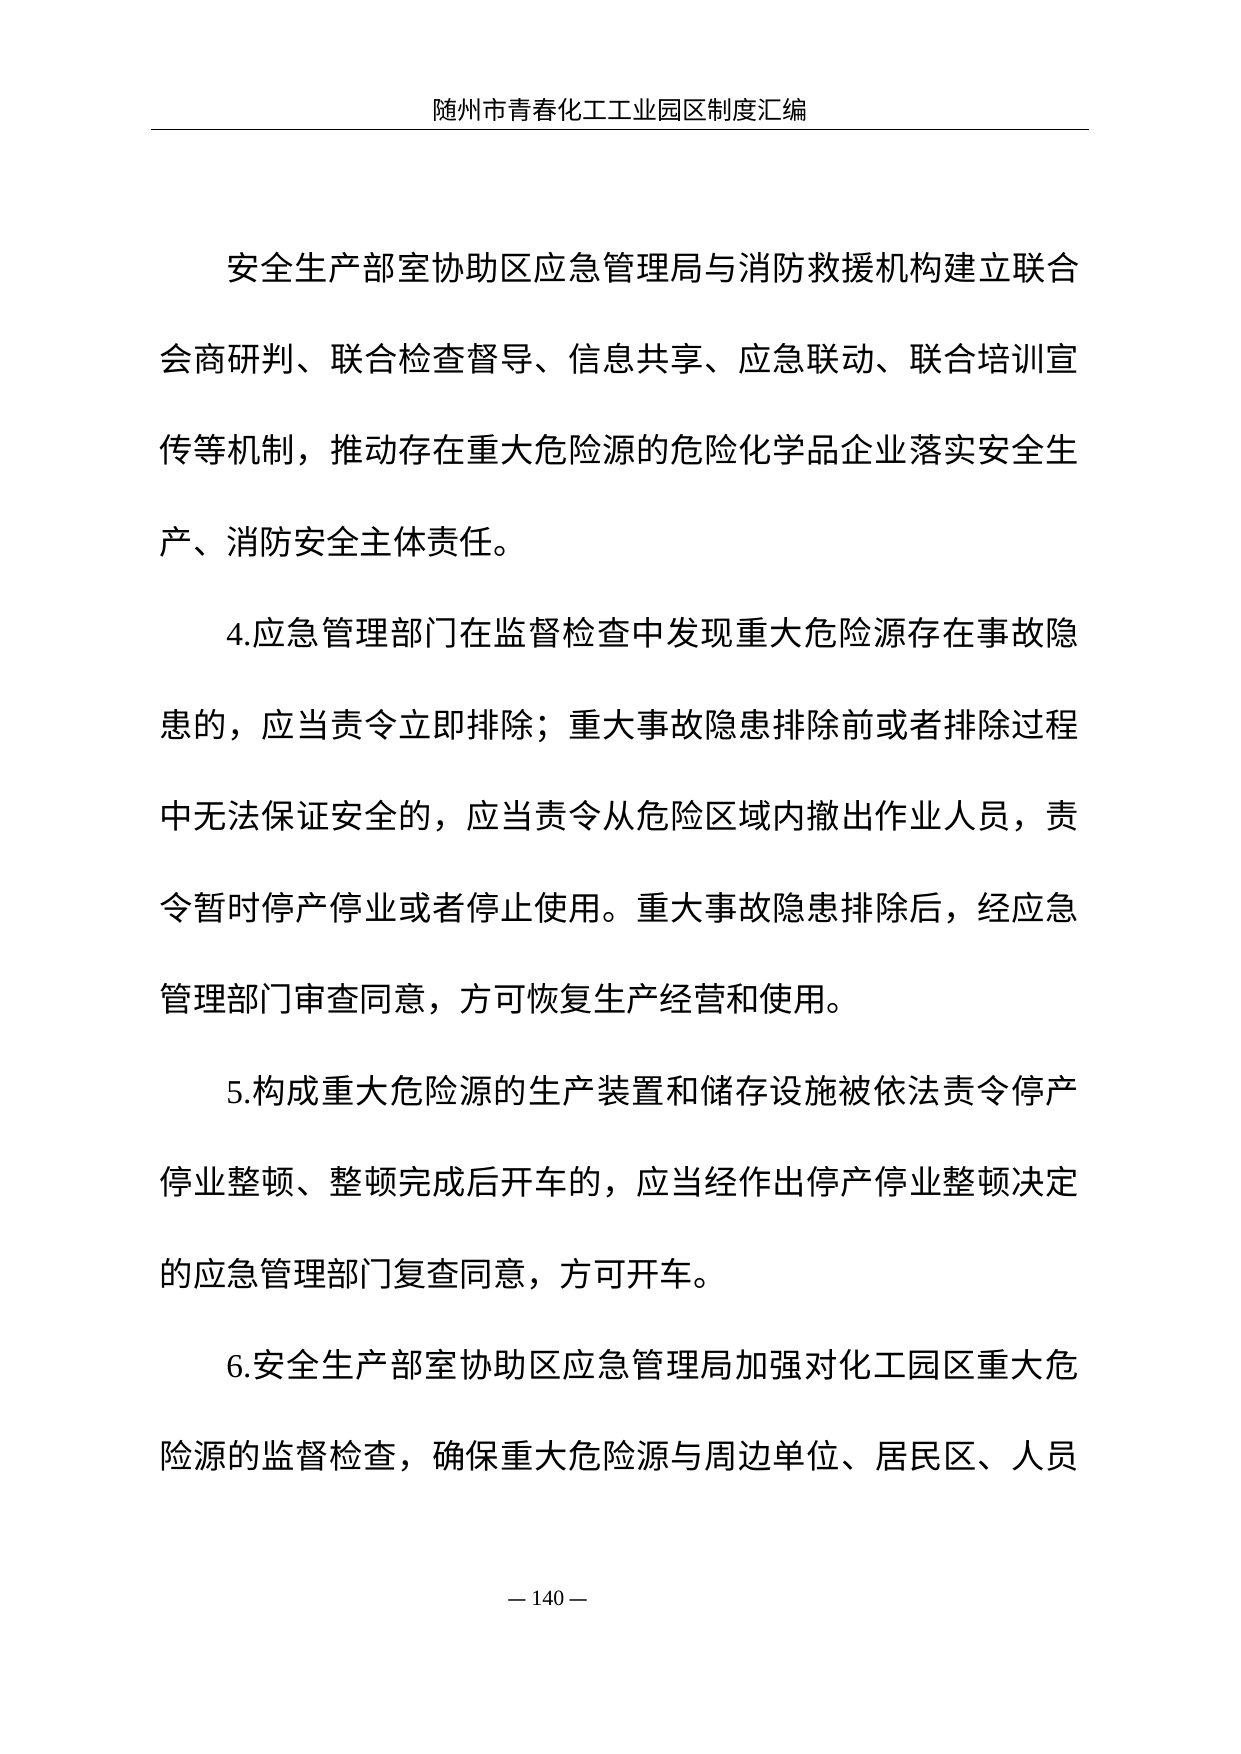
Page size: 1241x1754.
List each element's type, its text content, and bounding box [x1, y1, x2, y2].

text 5.构成重大危险源的生产装置和储存设施被依法责令停产停业整顿、整顿完成后开车的，应当经作出停产停业整顿决定的应急管理部门复查同意，方可开车。 [159, 1043, 1081, 1317]
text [159, 1317, 1081, 1500]
text 4.应急管理部门在监督检查中发现重大危险源存在事故隐患的，应当责令立即排除；重大事故隐患排除前或者排除过程中无法保证安全的，应当责令从危险区域内撤出作业人员，责令暂时停产停业或者停止使用。重大事故隐患排除后，经应急管理部门审查同意，方可恢复生产经营和使用。 [159, 586, 1081, 1043]
text 安全生产部室协助区应急管理局与消防救援机构建立联合会商研判、联合检查督导、信息共享、应急联动、联合培训宣传等机制，推动存在重大危险源的危险化学品企业落实安全生产、消防安全主体责任。 [159, 220, 1081, 586]
